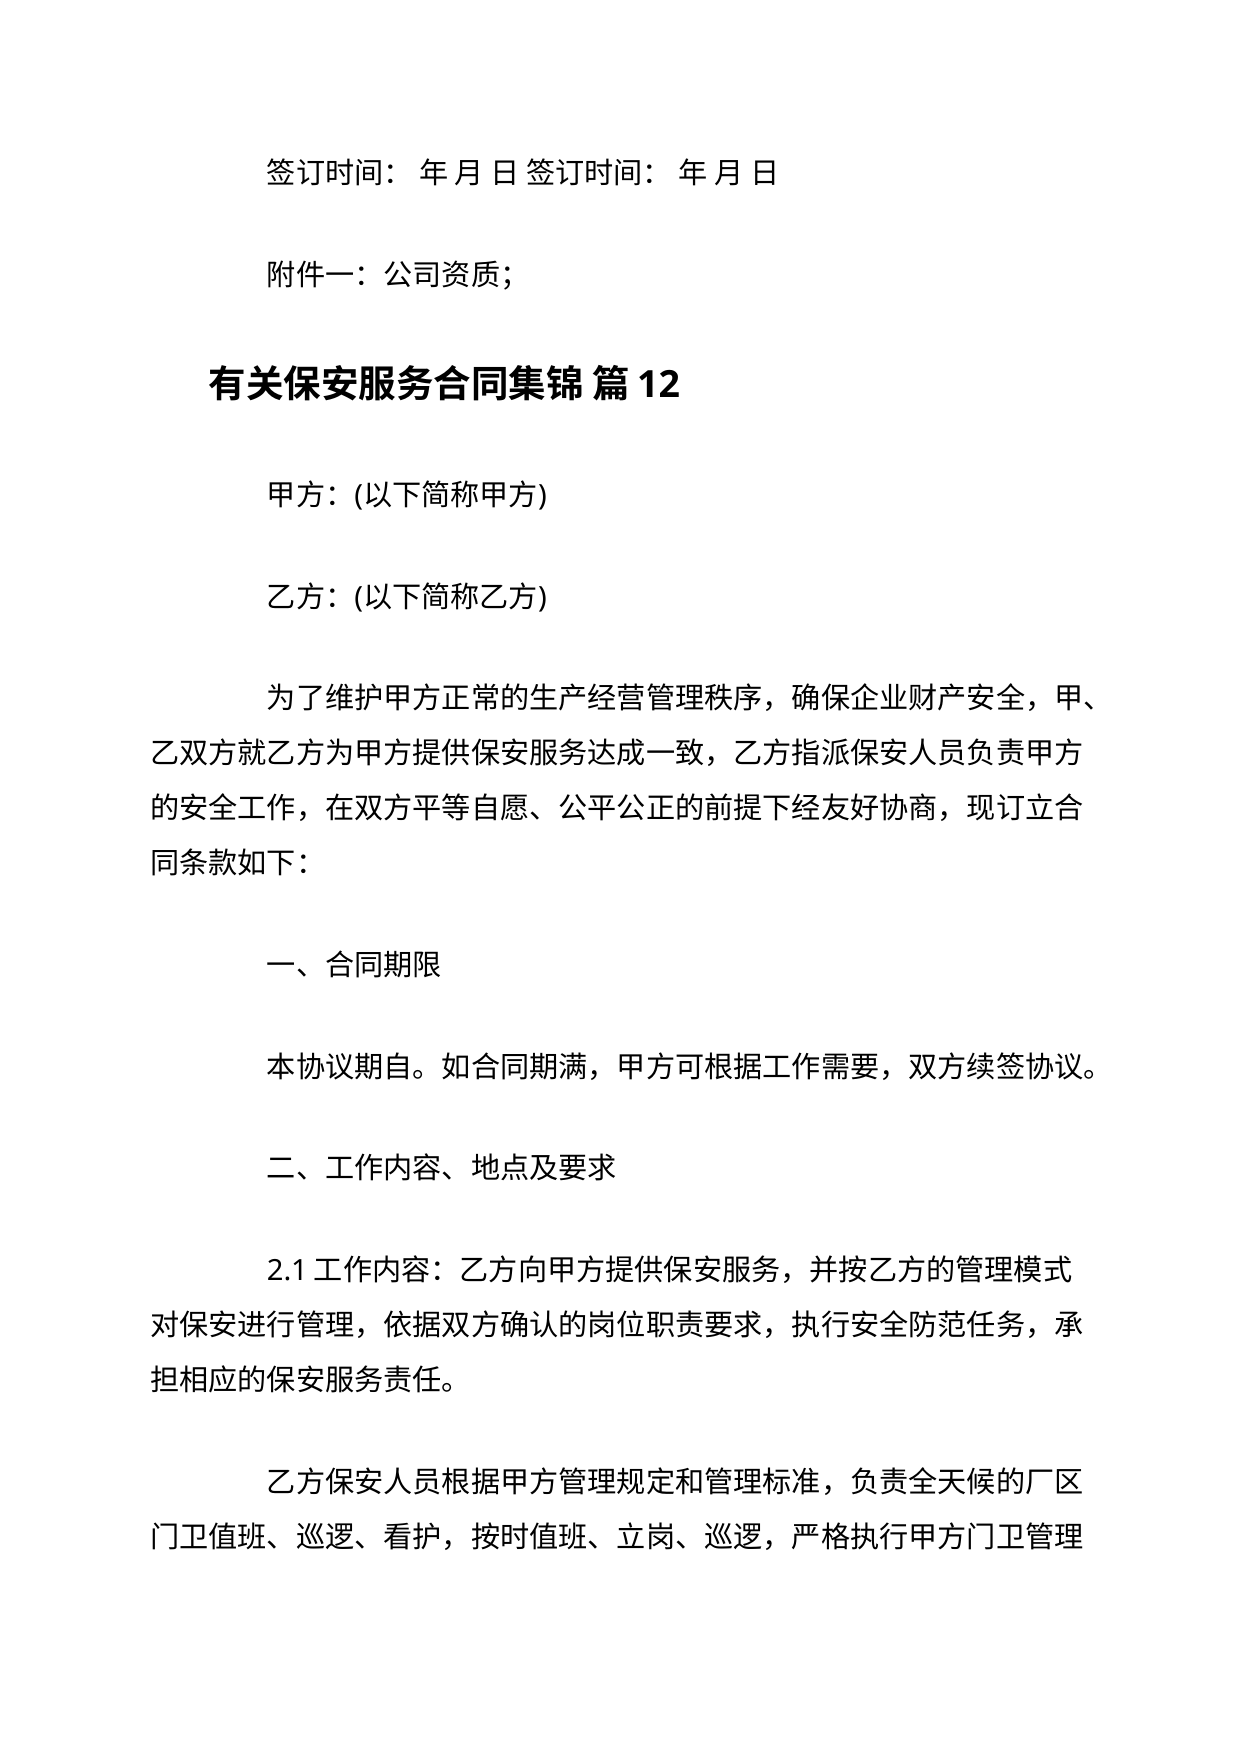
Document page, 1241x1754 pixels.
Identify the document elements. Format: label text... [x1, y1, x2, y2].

text 二、工作内容、地点及要求 [150, 1145, 1090, 1187]
text 乙方：(以下简称乙方) [150, 573, 1090, 616]
text 附件一：公司资质； [150, 252, 1090, 294]
text 签订时间： 年 月 日 签订时间： 年 月 日 [150, 150, 1090, 192]
text 甲方：(以下简称甲方) [150, 471, 1090, 513]
text 有关保安服务合同集锦 篇12 [150, 353, 1090, 408]
text 为了维护甲方正常的生产经营管理秩序，确保企业财产安全，甲、乙双方就乙方为甲方提供保安服务达成一致，乙方指派保安人员负责甲方的安全工作，在双方平等自愿、公平公正的前提下经友好协商，现订立合同条款如下： [150, 675, 1090, 882]
text 2.1工作内容：乙方向甲方提供保安服务，并按乙方的管理模式对保安进行管理，依据双方确认的岗位职责要求，执行安全防范任务，承担相应的保安服务责任。 [150, 1247, 1090, 1399]
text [150, 1458, 1090, 1556]
text 本协议期自。如合同期满，甲方可根据工作需要，双方续签协议。 [150, 1043, 1090, 1086]
text 一、合同期限 [150, 942, 1090, 984]
